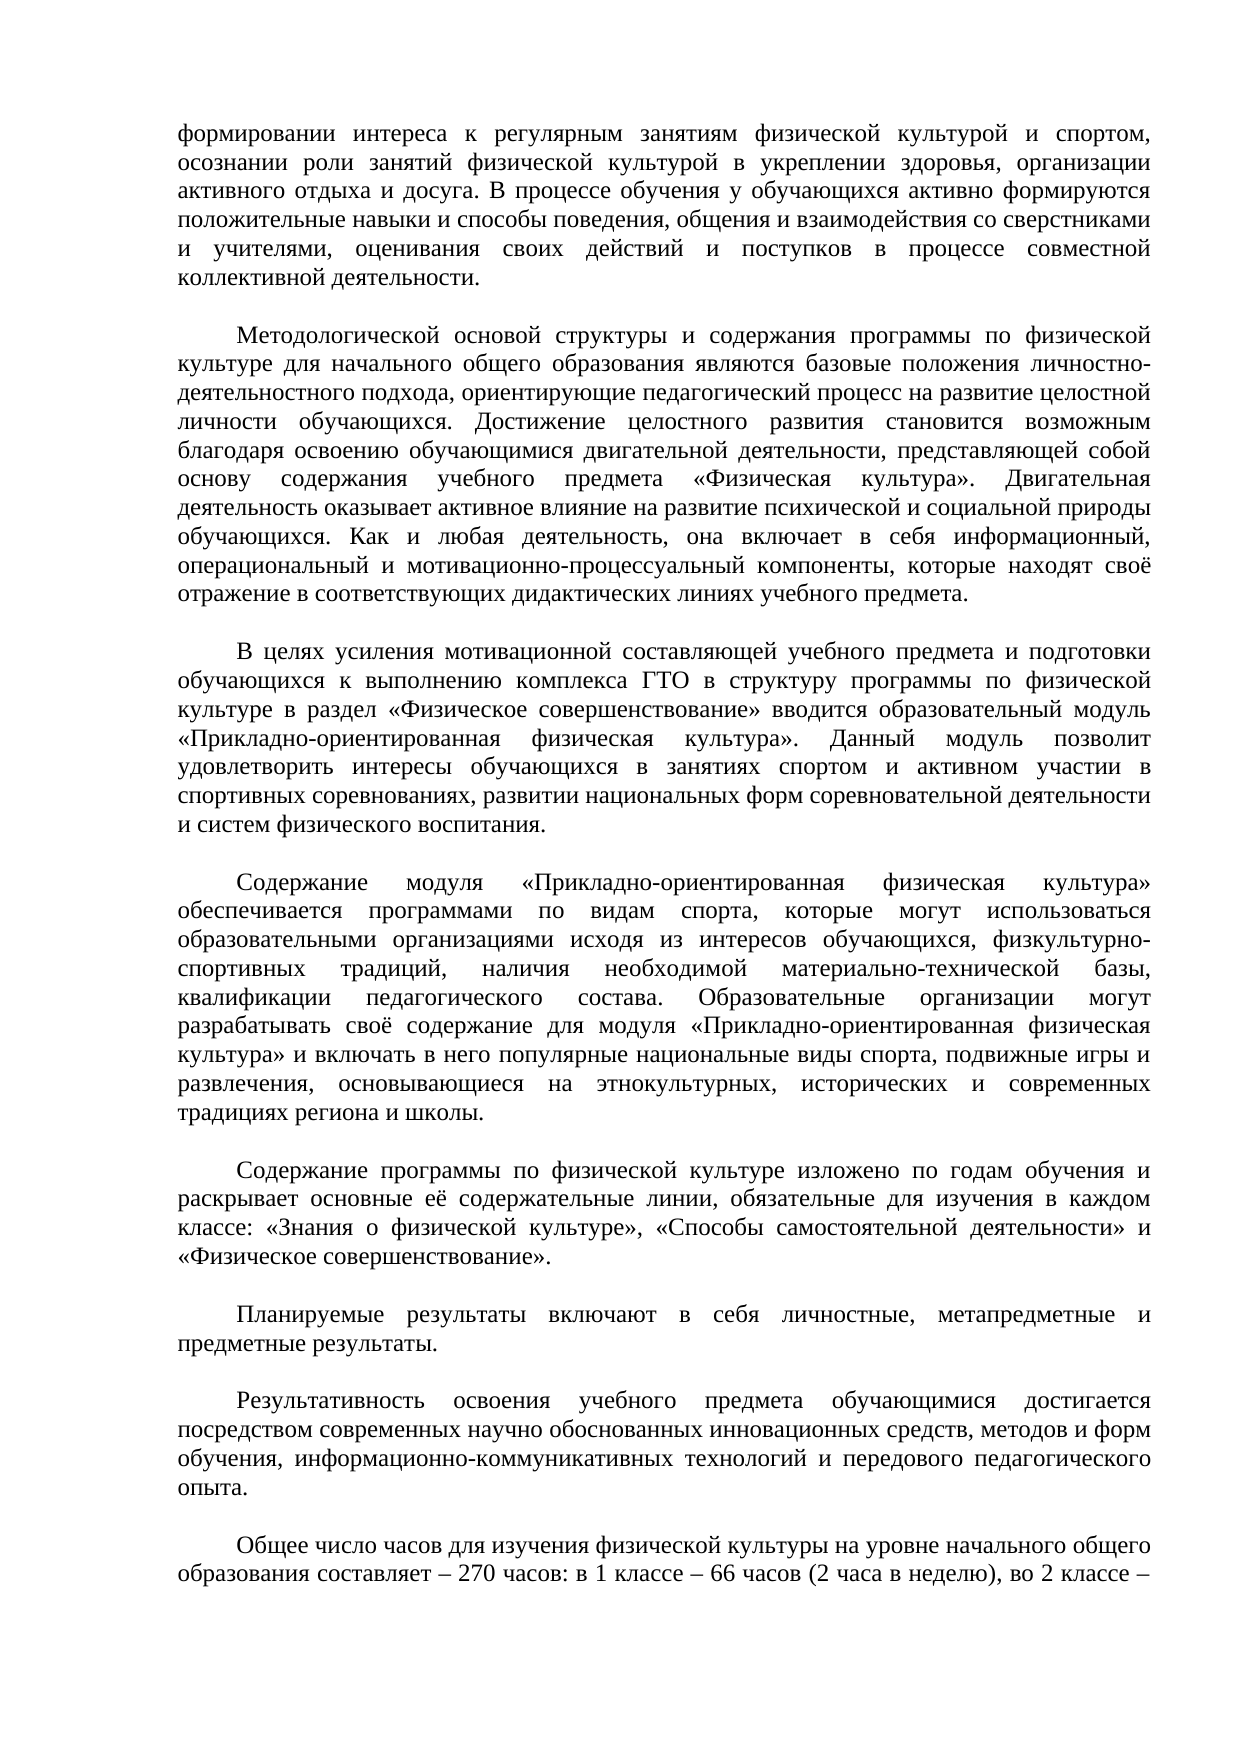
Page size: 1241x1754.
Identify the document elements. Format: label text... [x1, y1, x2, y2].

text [177, 1530, 1152, 1587]
text Содержание модуля «Прикладно-ориентированная физическая культура» обеспечивается программами по видам спорта, которые могут использоваться образовательными организациями исходя из интересов обучающихся, физкультурно-спортивных традиций, наличия необходимой материально-технической базы, квалификации педагогического состава. Образовательные организации могут разрабатывать своё содержание для модуля «Прикладно-ориентированная физическая культура» и включать в него популярные национальные виды спорта, подвижные игры и развлечения, основывающиеся на этнокультурных, исторических и современных традициях региона и школы. [177, 867, 1152, 1126]
text Планируемые результаты включают в себя личностные, метапредметные и предметные результаты. [177, 1299, 1152, 1356]
text В целях усиления мотивационной составляющей учебного предмета и подготовки обучающихся к выполнению комплекса ГТО в структуру программы по физической культуре в раздел «Физическое совершенствование» вводится образовательный модуль «Прикладно-ориентированная физическая культура». Данный модуль позволит удовлетворить интересы обучающихся в занятиях спортом и активном участии в спортивных соревнованиях, развитии национальных форм соревновательной деятельности и систем физического воспитания. [177, 636, 1152, 838]
text Методологической основой структуры и содержания программы по физической культуре для начального общего образования являются базовые положения личностно-деятельностного подхода, ориентирующие педагогический процесс на развитие целостной личности обучающихся. Достижение целостного развития становится возможным благодаря освоению обучающимися двигательной деятельности, представляющей собой основу содержания учебного предмета «Физическая культура». Двигательная деятельность оказывает активное влияние на развитие психической и социальной природы обучающихся. Как и любая деятельность, она включает в себя информационный, операциональный и мотивационно-процессуальный компоненты, которые находят своё отражение в соответствующих дидактических линиях учебного предмета. [177, 320, 1152, 607]
text Содержание программы по физической культуре изложено по годам обучения и раскрывает основные её содержательные линии, обязательные для изучения в каждом классе: «Знания о физической культуре», «Способы самостоятельной деятельности» и «Физическое совершенствование». [177, 1155, 1152, 1270]
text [177, 118, 1152, 291]
text Результативность освоения учебного предмета обучающимися достигается посредством современных научно обоснованных инновационных средств, методов и форм обучения, информационно-коммуникативных технологий и передового педагогического опыта. [177, 1386, 1152, 1501]
